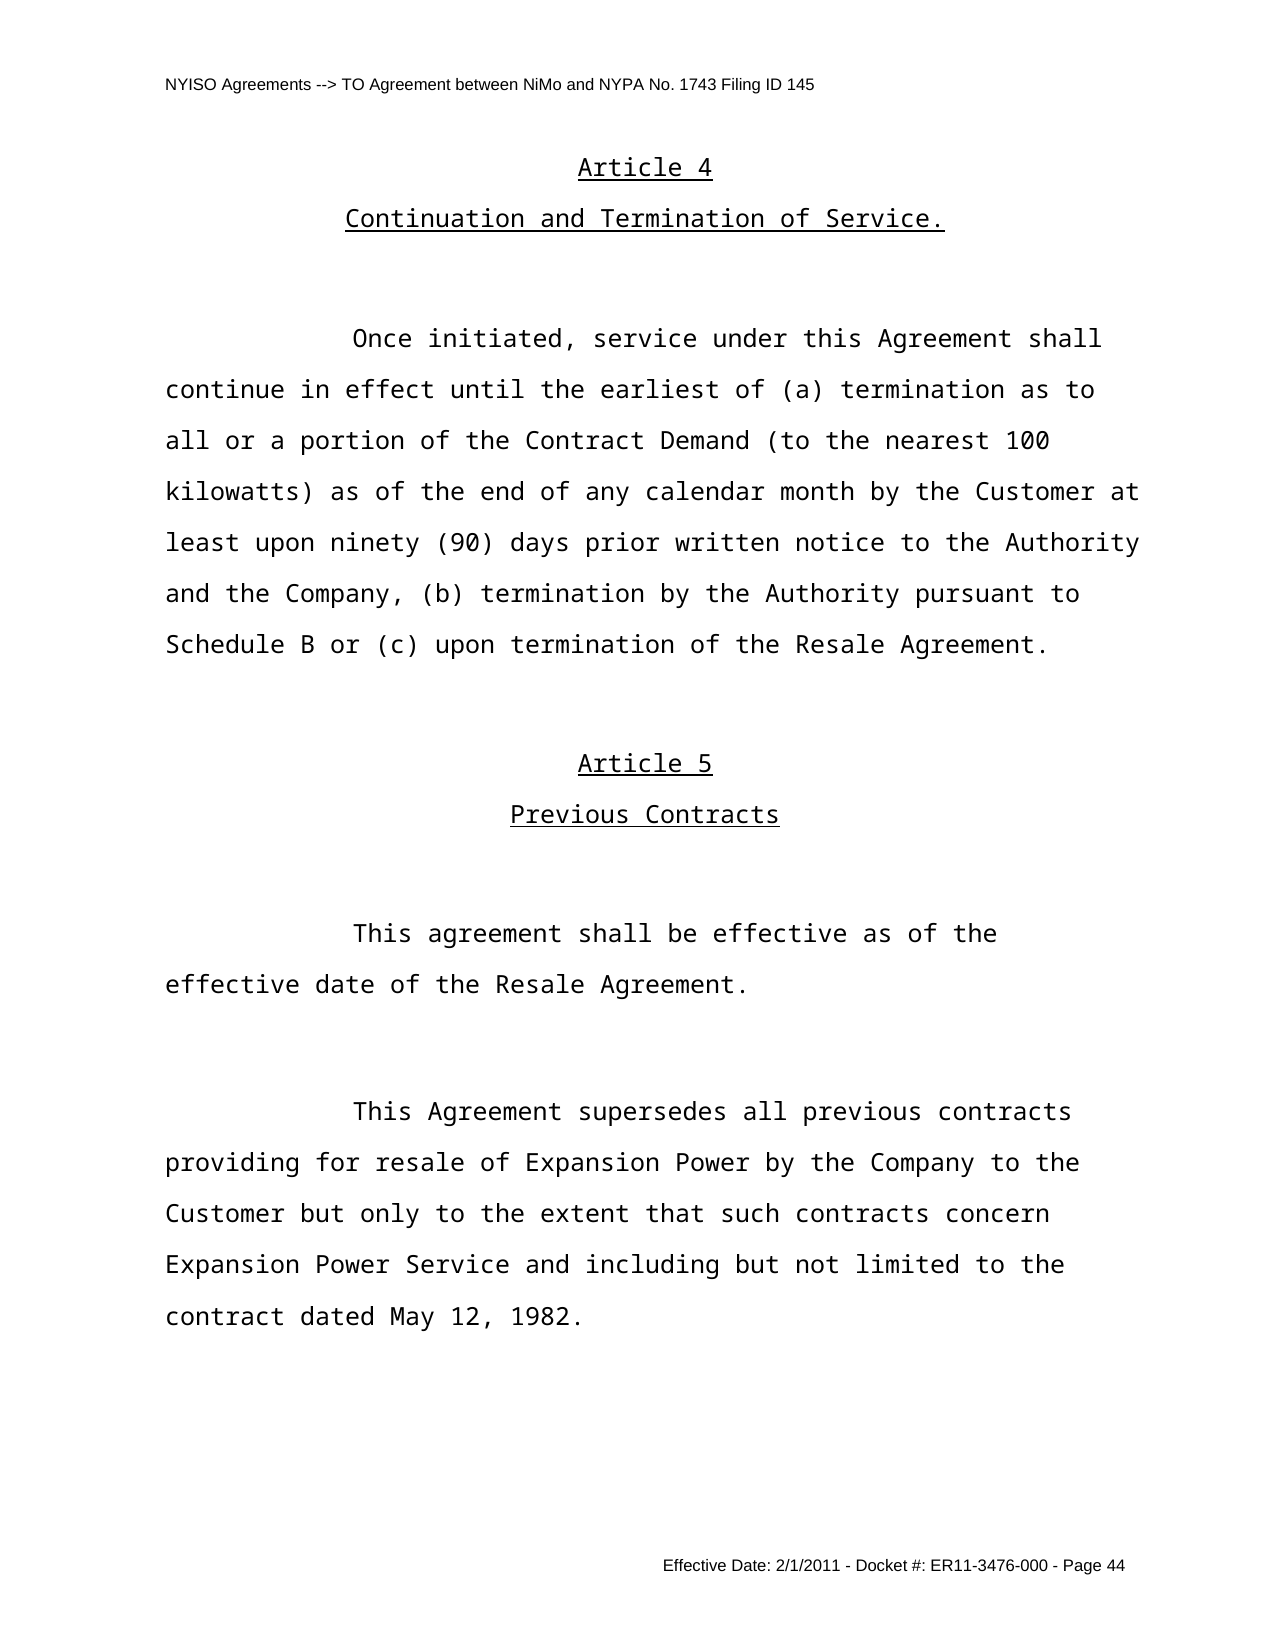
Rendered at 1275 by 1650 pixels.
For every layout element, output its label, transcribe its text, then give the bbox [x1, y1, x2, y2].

text Article 4 [165, 150, 1125, 184]
text This agreement shall be effective as of the effective date of the Resale Agreement. [165, 916, 1125, 1001]
text Once initiated, service under this Agreement shall continue in effect until the earliest of (a) termination as to all or a portion of the Contract Demand (to the nearest 100 kilowatts) as of the end of any calendar month by the Customer at least upon ninety (90) days prior written notice to the Authority and the Company, (b) termination by the Authority pursuant to Schedule B or (c) upon termination of the Resale Agreement. [165, 320, 1145, 661]
text Article 5 [165, 746, 1125, 780]
text This Agreement supersedes all previous contracts providing for resale of Expansion Power by the Company to the Customer but only to the extent that such contracts concern Expansion Power Service and including but not limited to the contract dated May 12, 1982. [165, 1094, 1139, 1332]
text Previous Contracts [165, 797, 1125, 831]
text Continuation and Termination of Service. [165, 201, 1125, 235]
